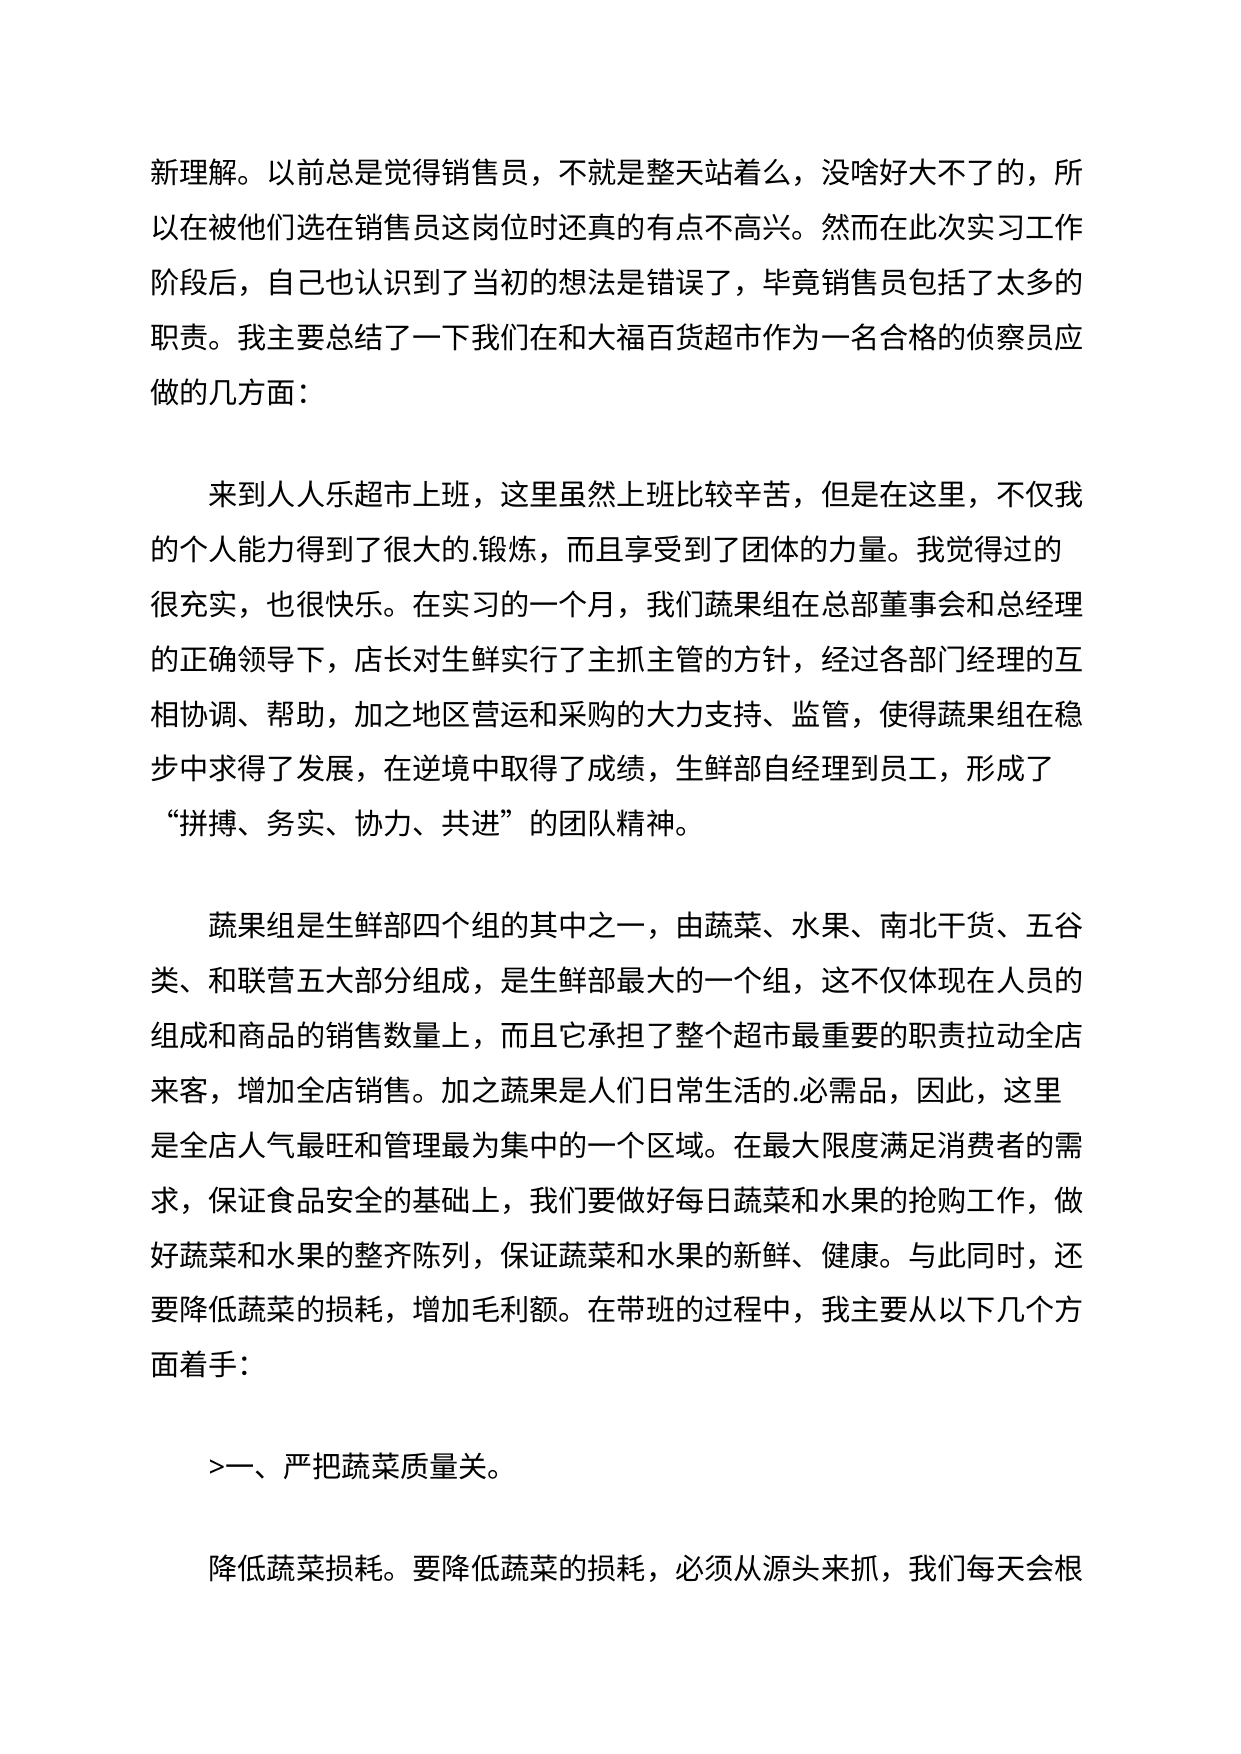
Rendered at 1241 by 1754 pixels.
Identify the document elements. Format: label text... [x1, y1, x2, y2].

text 蔬果组是生鲜部四个组的其中之一，由蔬菜、水果、南北干货、五谷类、和联营五大部分组成，是生鲜部最大的一个组，这不仅体现在人员的组成和商品的销售数量上，而且它承担了整个超市最重要的职责拉动全店来客，增加全店销售。加之蔬果是人们日常生活的.必需品，因此，这里是全店人气最旺和管理最为集中的一个区域。在最大限度满足消费者的需求，保证食品安全的基础上，我们要做好每日蔬菜和水果的抢购工作，做好蔬菜和水果的整齐陈列，保证蔬菜和水果的新鲜、健康。与此同时，还要降低蔬菜的损耗，增加毛利额。在带班的过程中，我主要从以下几个方面着手： [150, 903, 1090, 1384]
text >一、严把蔬菜质量关。 [150, 1444, 1090, 1486]
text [150, 1546, 1090, 1588]
text 来到人人乐超市上班，这里虽然上班比较辛苦，但是在这里，不仅我的个人能力得到了很大的.锻炼，而且享受到了团体的力量。我觉得过的很充实，也很快乐。在实习的一个月，我们蔬果组在总部董事会和总经理的正确领导下，店长对生鲜实行了主抓主管的方针，经过各部门经理的互相协调、帮助，加之地区营运和采购的大力支持、监管，使得蔬果组在稳步中求得了发展，在逆境中取得了成绩，生鲜部自经理到员工，形成了“拼搏、务实、协力、共进”的团队精神。 [150, 471, 1090, 843]
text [150, 150, 1090, 412]
